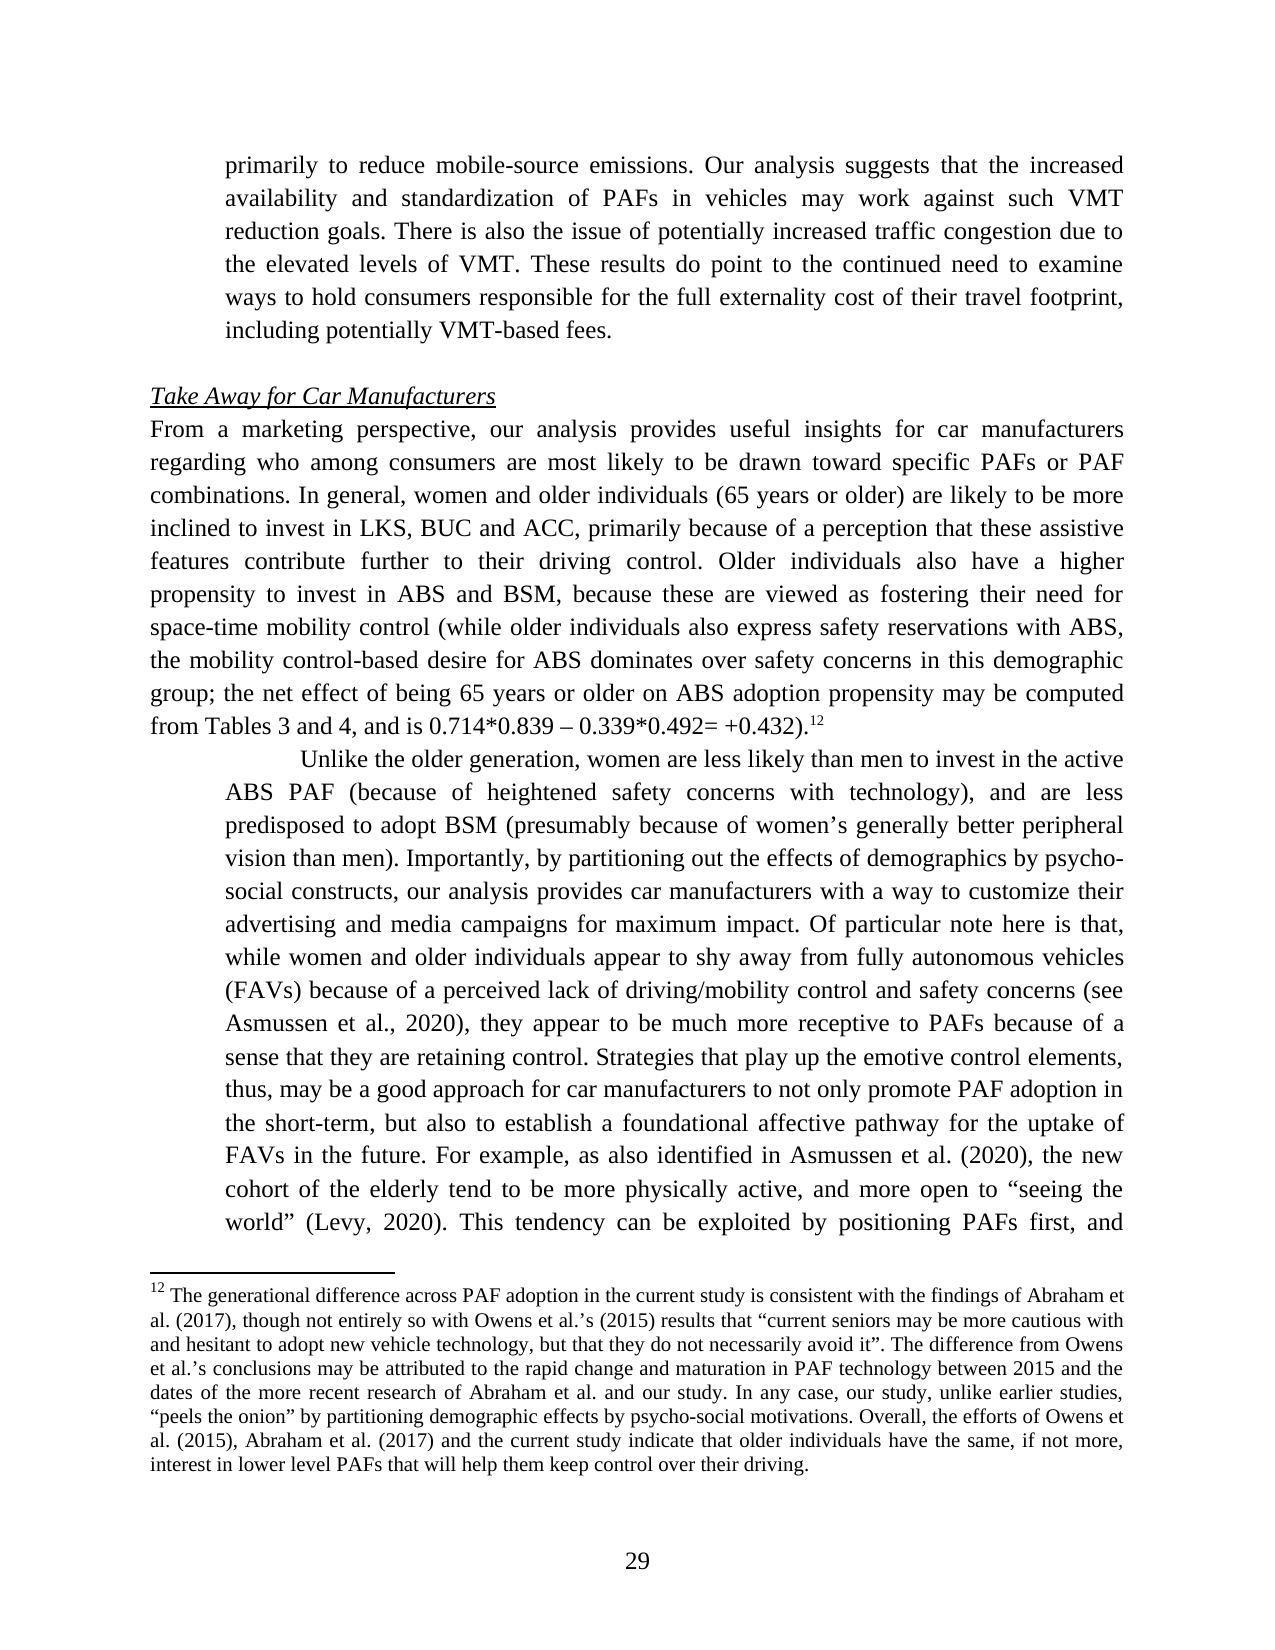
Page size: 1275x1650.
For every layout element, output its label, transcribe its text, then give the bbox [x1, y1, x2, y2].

text From a marketing perspective, our analysis provides useful insights for car manufacturers regarding who among consumers are most likely to be drawn toward specific PAFs or PAF combinations. In general, women and older individuals (65 years or older) are likely to be more inclined to invest in LKS, BUC and ACC, primarily because of a perception that these assistive features contribute further to their driving control. Older individuals also have a higher propensity to invest in ABS and BSM, because these are viewed as fostering their need for space-time mobility control (while older individuals also express safety reservations with ABS, the mobility control-based desire for ABS dominates over safety concerns in this demographic group; the net effect of being 65 years or older on ABS adoption propensity may be computed from Tables 3 and 4, and is 0.714*0.839 – 0.339*0.492= +0.432). [150, 414, 1125, 740]
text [225, 744, 1125, 1235]
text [225, 150, 1125, 344]
text Take Away for Car Manufacturers [150, 381, 1125, 410]
